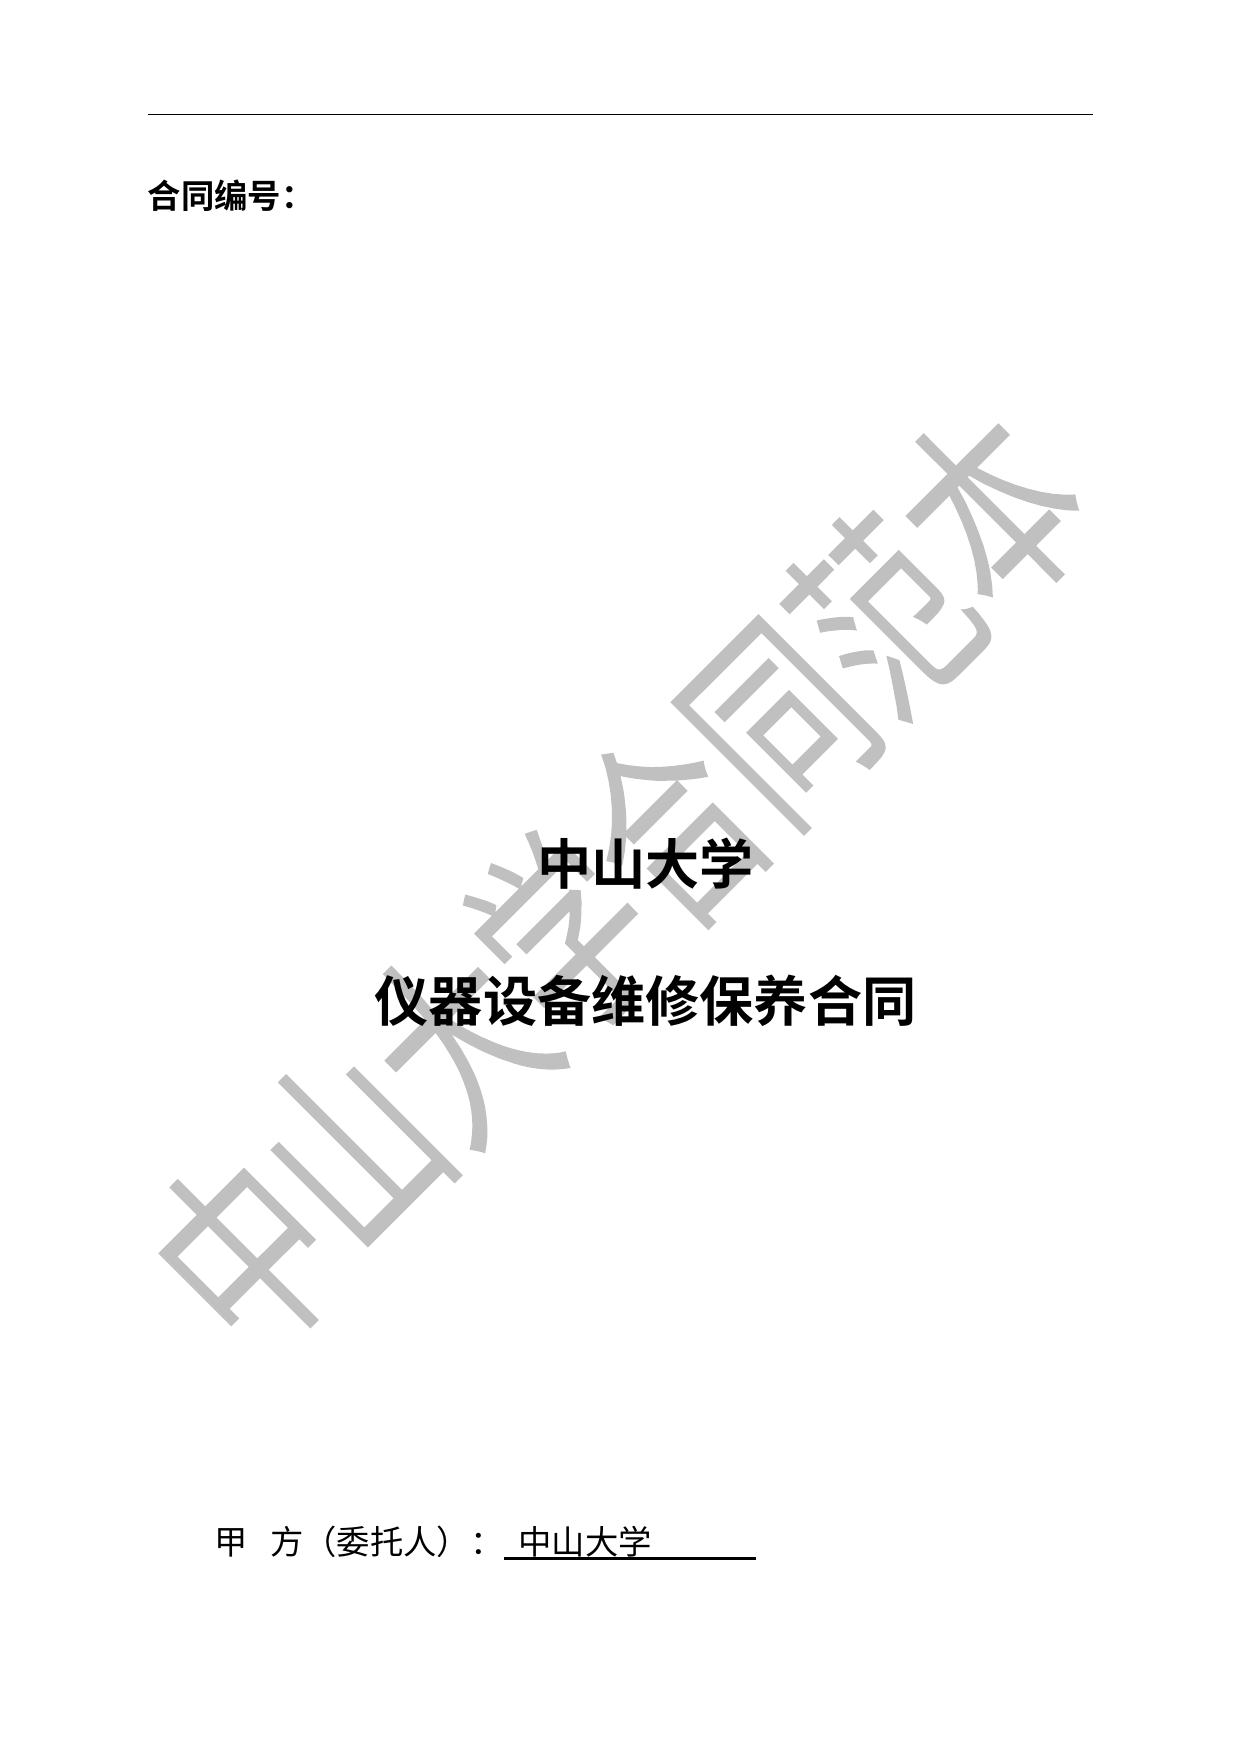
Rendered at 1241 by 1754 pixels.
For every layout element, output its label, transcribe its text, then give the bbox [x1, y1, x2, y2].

text 中山大学 [148, 812, 1093, 909]
text 合同编号： [148, 162, 1093, 227]
text 仪器设备维修保养合同 [148, 949, 1093, 1046]
text 甲 方（委托人）： 中山大学 [148, 1508, 1093, 1573]
